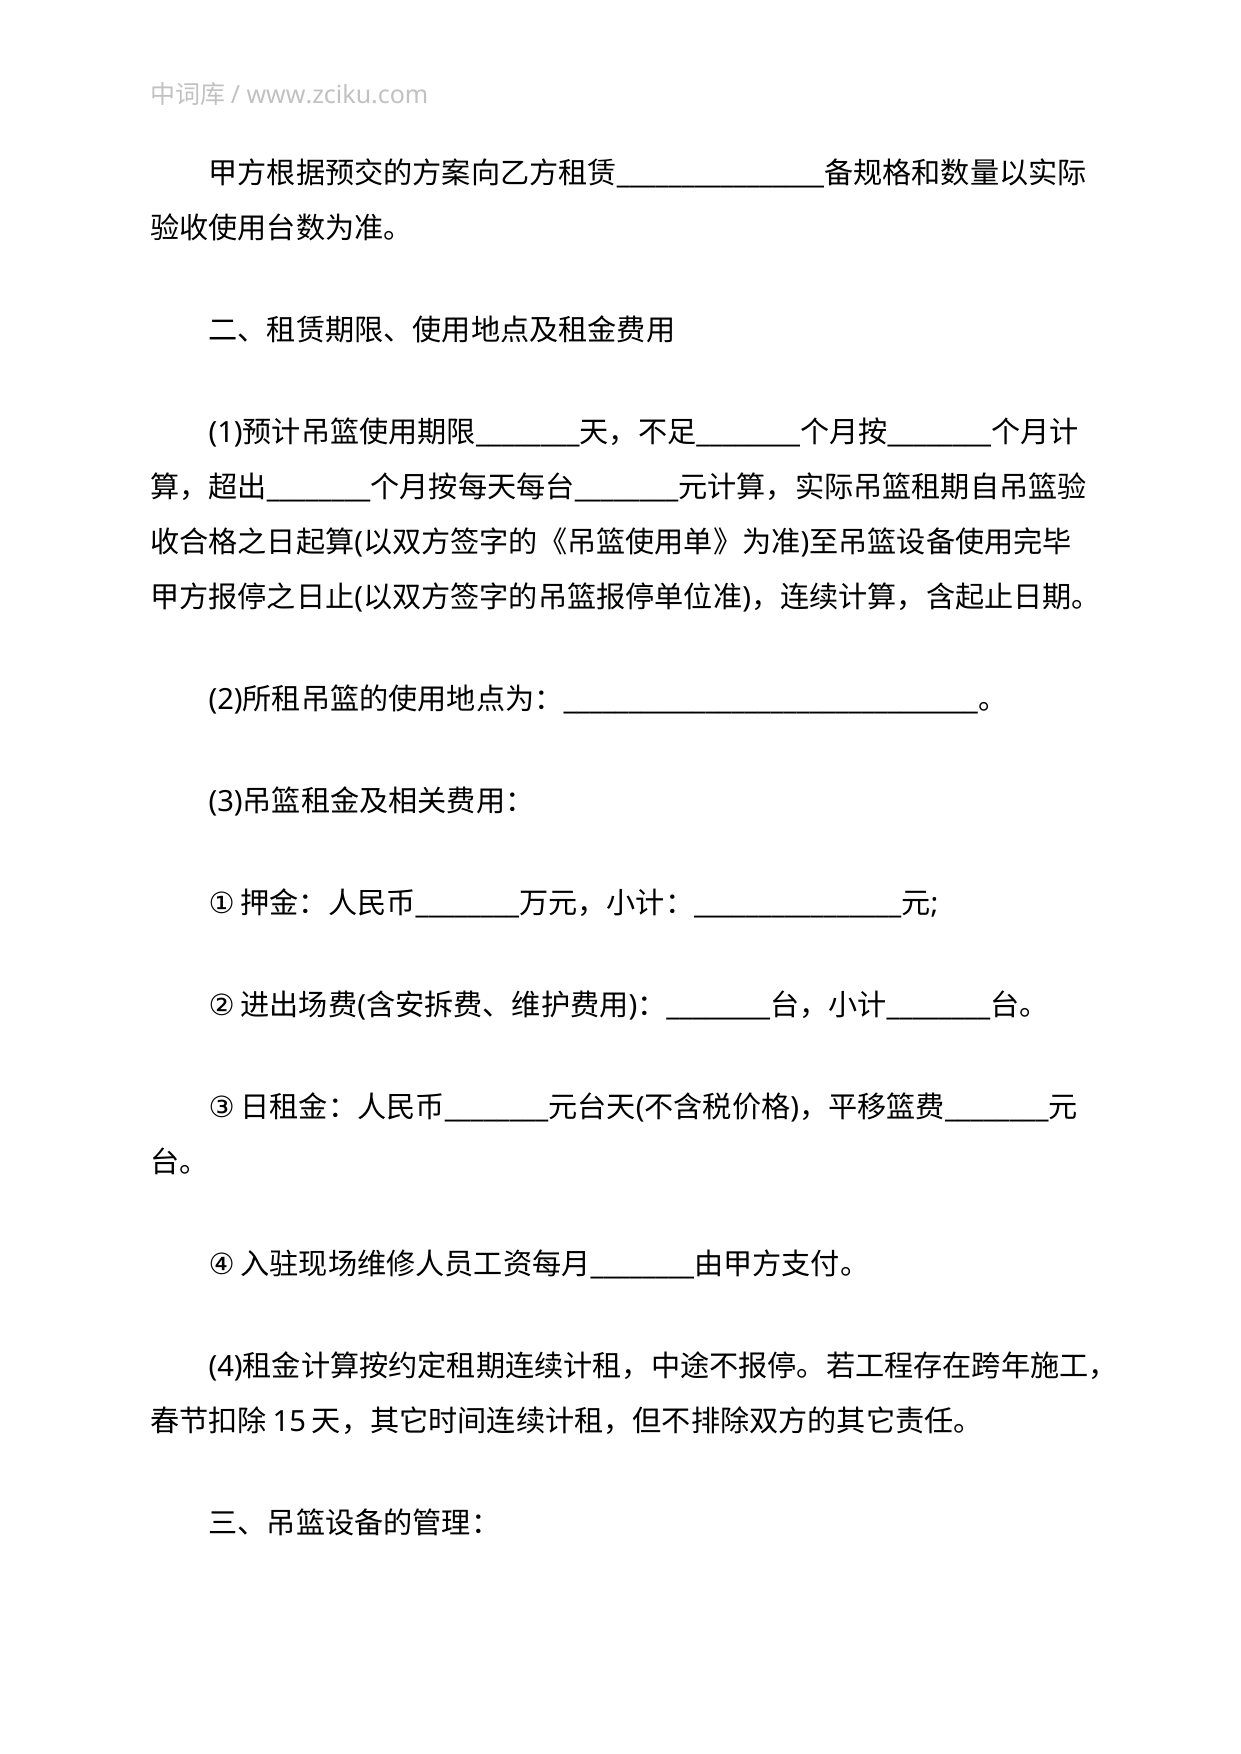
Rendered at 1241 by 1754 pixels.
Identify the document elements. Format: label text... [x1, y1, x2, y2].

text ④入驻现场维修人员工资每月________由甲方支付。 [150, 1240, 1090, 1283]
text ①押金：人民币________万元，小计：________________元; [150, 879, 1090, 922]
text 二、租赁期限、使用地点及租金费用 [150, 307, 1090, 349]
text (4)租金计算按约定租期连续计租，中途不报停。若工程存在跨年施工，春节扣除15天，其它时间连续计租，但不排除双方的其它责任。 [150, 1342, 1090, 1439]
text (2)所租吊篮的使用地点为：________________________________。 [150, 676, 1090, 718]
text ②进出场费(含安拆费、维护费用)：________台，小计________台。 [150, 981, 1090, 1024]
text 甲方根据预交的方案向乙方租赁________________备规格和数量以实际验收使用台数为准。 [150, 150, 1090, 247]
text ③日租金：人民币________元台天(不含税价格)，平移篮费________元台。 [150, 1083, 1090, 1181]
text (1)预计吊篮使用期限________天，不足________个月按________个月计算，超出________个月按每天每台________元计算，实际吊篮租期自吊篮验收合格之日起算(以双方签字的《吊篮使用单》为准)至吊篮设备使用完毕甲方报停之日止(以双方签字的吊篮报停单位准)，连续计算，含起止日期。 [150, 408, 1090, 616]
text 三、吊篮设备的管理： [150, 1499, 1090, 1541]
text (3)吊篮租金及相关费用： [150, 777, 1090, 820]
